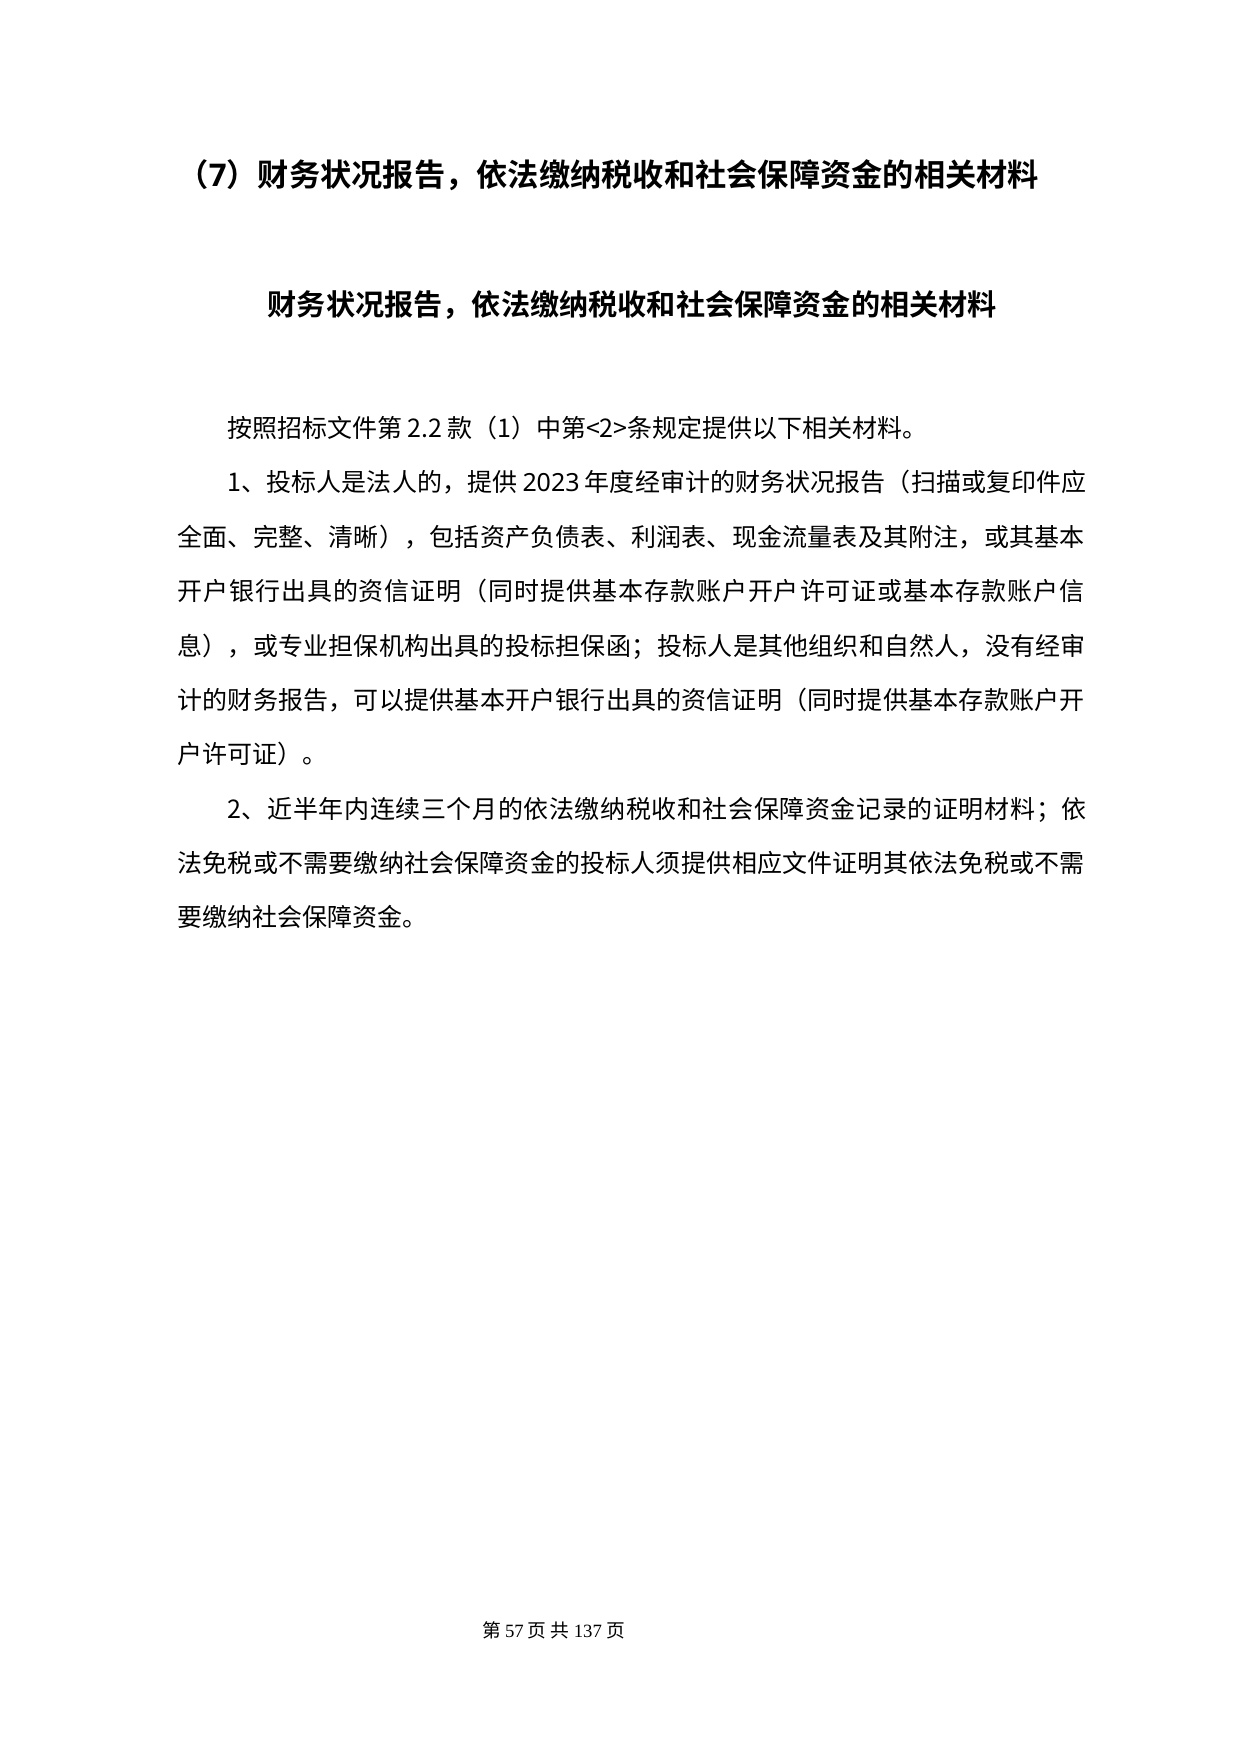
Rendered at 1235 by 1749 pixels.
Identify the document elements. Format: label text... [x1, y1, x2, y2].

text 1、投标人是法人的，提供2023年度经审计的财务状况报告（扫描或复印件应全面、完整、清晰），包括资产负债表、利润表、现金流量表及其附注，或其基本开户银行出具的资信证明（同时提供基本存款账户开户许可证或基本存款账户信息），或专业担保机构出具的投标担保函；投标人是其他组织和自然人，没有经审计的财务报告，可以提供基本开户银行出具的资信证明（同时提供基本存款账户开户许可证）。 [177, 463, 1087, 771]
title （7）财务状况报告，依法缴纳税收和社会保障资金的相关材料 [177, 150, 1087, 195]
text 财务状况报告，依法缴纳税收和社会保障资金的相关材料 [177, 282, 1087, 324]
text 2、近半年内连续三个月的依法缴纳税收和社会保障资金记录的证明材料；依法免税或不需要缴纳社会保障资金的投标人须提供相应文件证明其依法免税或不需要缴纳社会保障资金。 [177, 789, 1087, 934]
text 按照招标文件第2.2款（1）中第<2>条规定提供以下相关材料。 [177, 408, 1087, 445]
